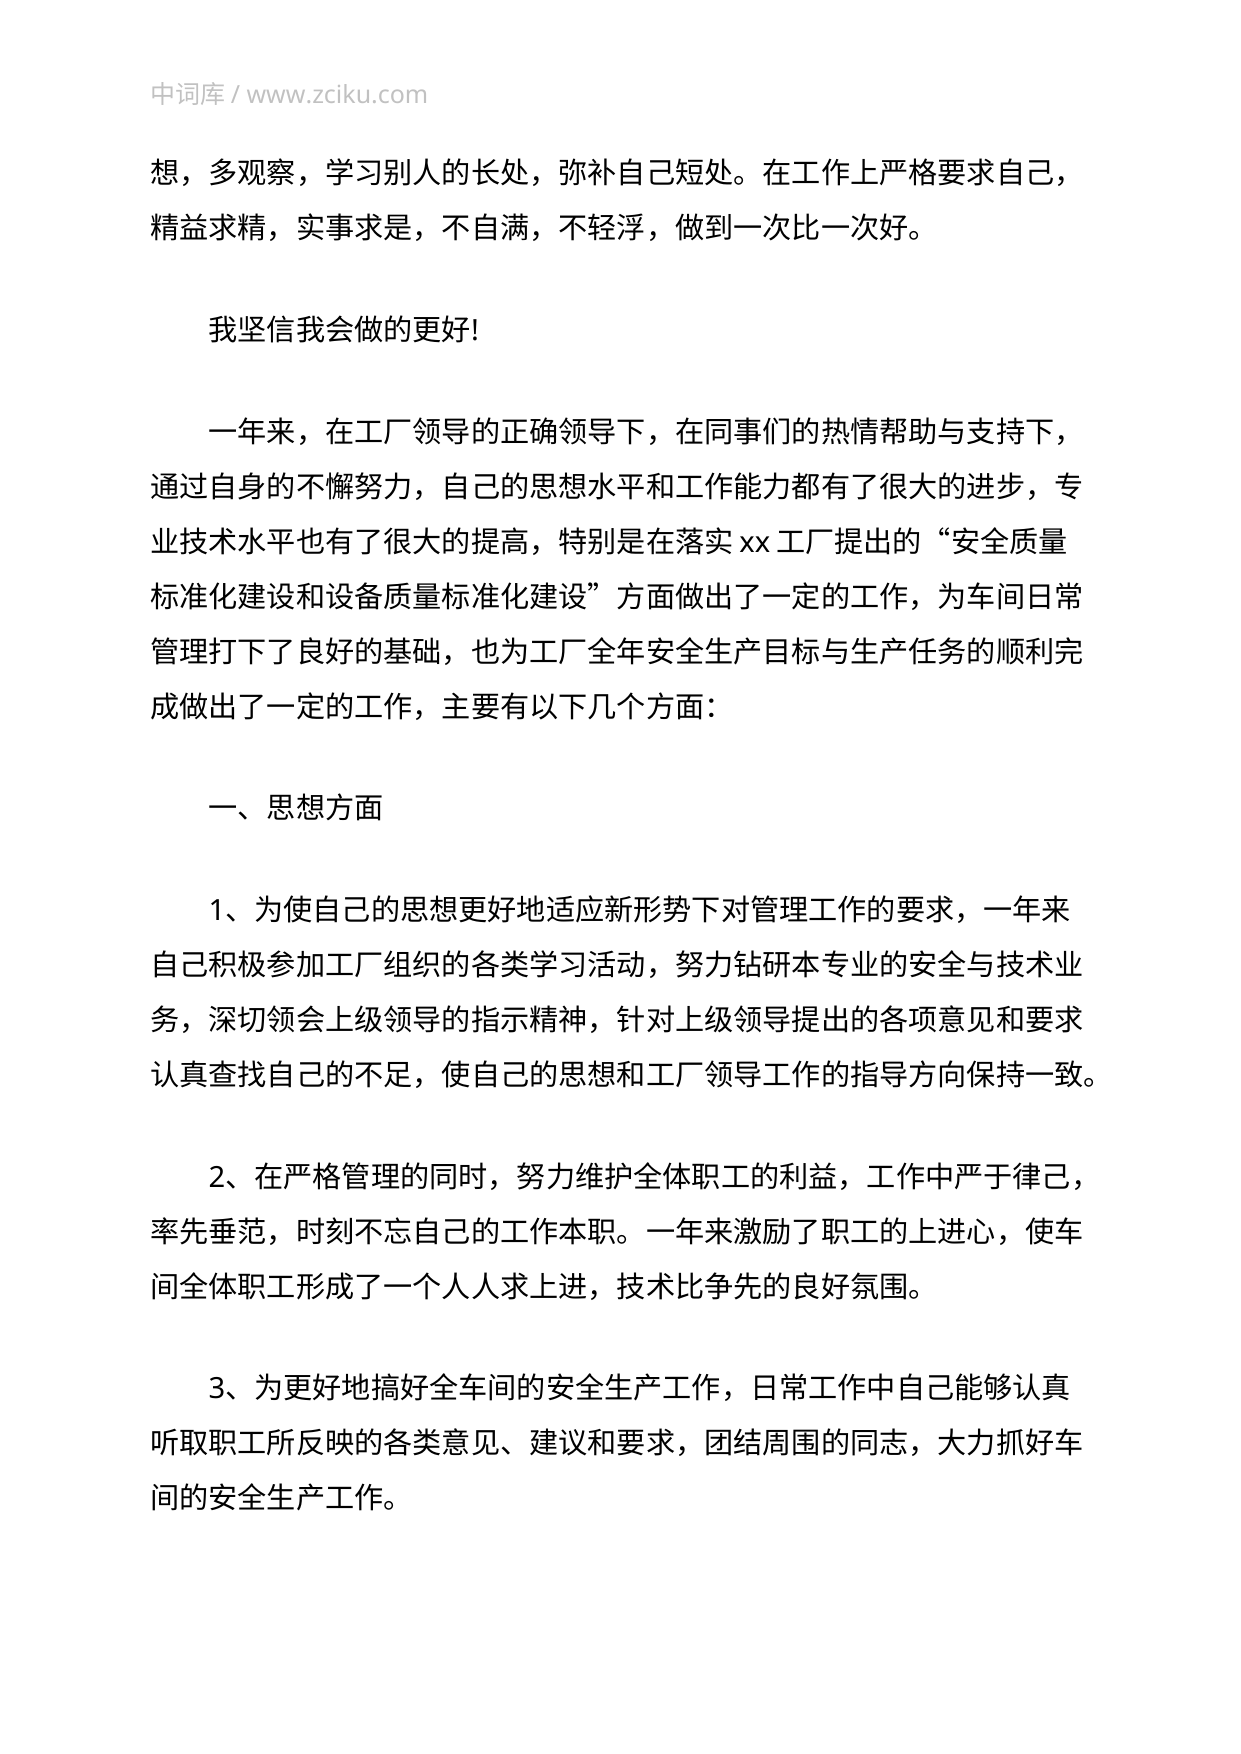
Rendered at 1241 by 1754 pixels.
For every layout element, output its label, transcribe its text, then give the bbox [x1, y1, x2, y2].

text 3、为更好地搞好全车间的安全生产工作，日常工作中自己能够认真听取职工所反映的各类意见、建议和要求，团结周围的同志，大力抓好车间的安全生产工作。 [150, 1365, 1090, 1517]
text 一年来，在工厂领导的正确领导下，在同事们的热情帮助与支持下，通过自身的不懈努力，自己的思想水平和工作能力都有了很大的进步，专业技术水平也有了很大的提高，特别是在落实xx工厂提出的“安全质量标准化建设和设备质量标准化建设”方面做出了一定的工作，为车间日常管理打下了良好的基础，也为工厂全年安全生产目标与生产任务的顺利完成做出了一定的工作，主要有以下几个方面： [150, 409, 1090, 726]
text 一、思想方面 [150, 785, 1090, 827]
text 我坚信我会做的更好! [150, 307, 1090, 349]
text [150, 150, 1090, 247]
text 1、为使自己的思想更好地适应新形势下对管理工作的要求，一年来自己积极参加工厂组织的各类学习活动，努力钻研本专业的安全与技术业务，深切领会上级领导的指示精神，针对上级领导提出的各项意见和要求认真查找自己的不足，使自己的思想和工厂领导工作的指导方向保持一致。 [150, 887, 1090, 1094]
text 2、在严格管理的同时，努力维护全体职工的利益，工作中严于律己，率先垂范，时刻不忘自己的工作本职。一年来激励了职工的上进心，使车间全体职工形成了一个人人求上进，技术比争先的良好氛围。 [150, 1153, 1090, 1306]
